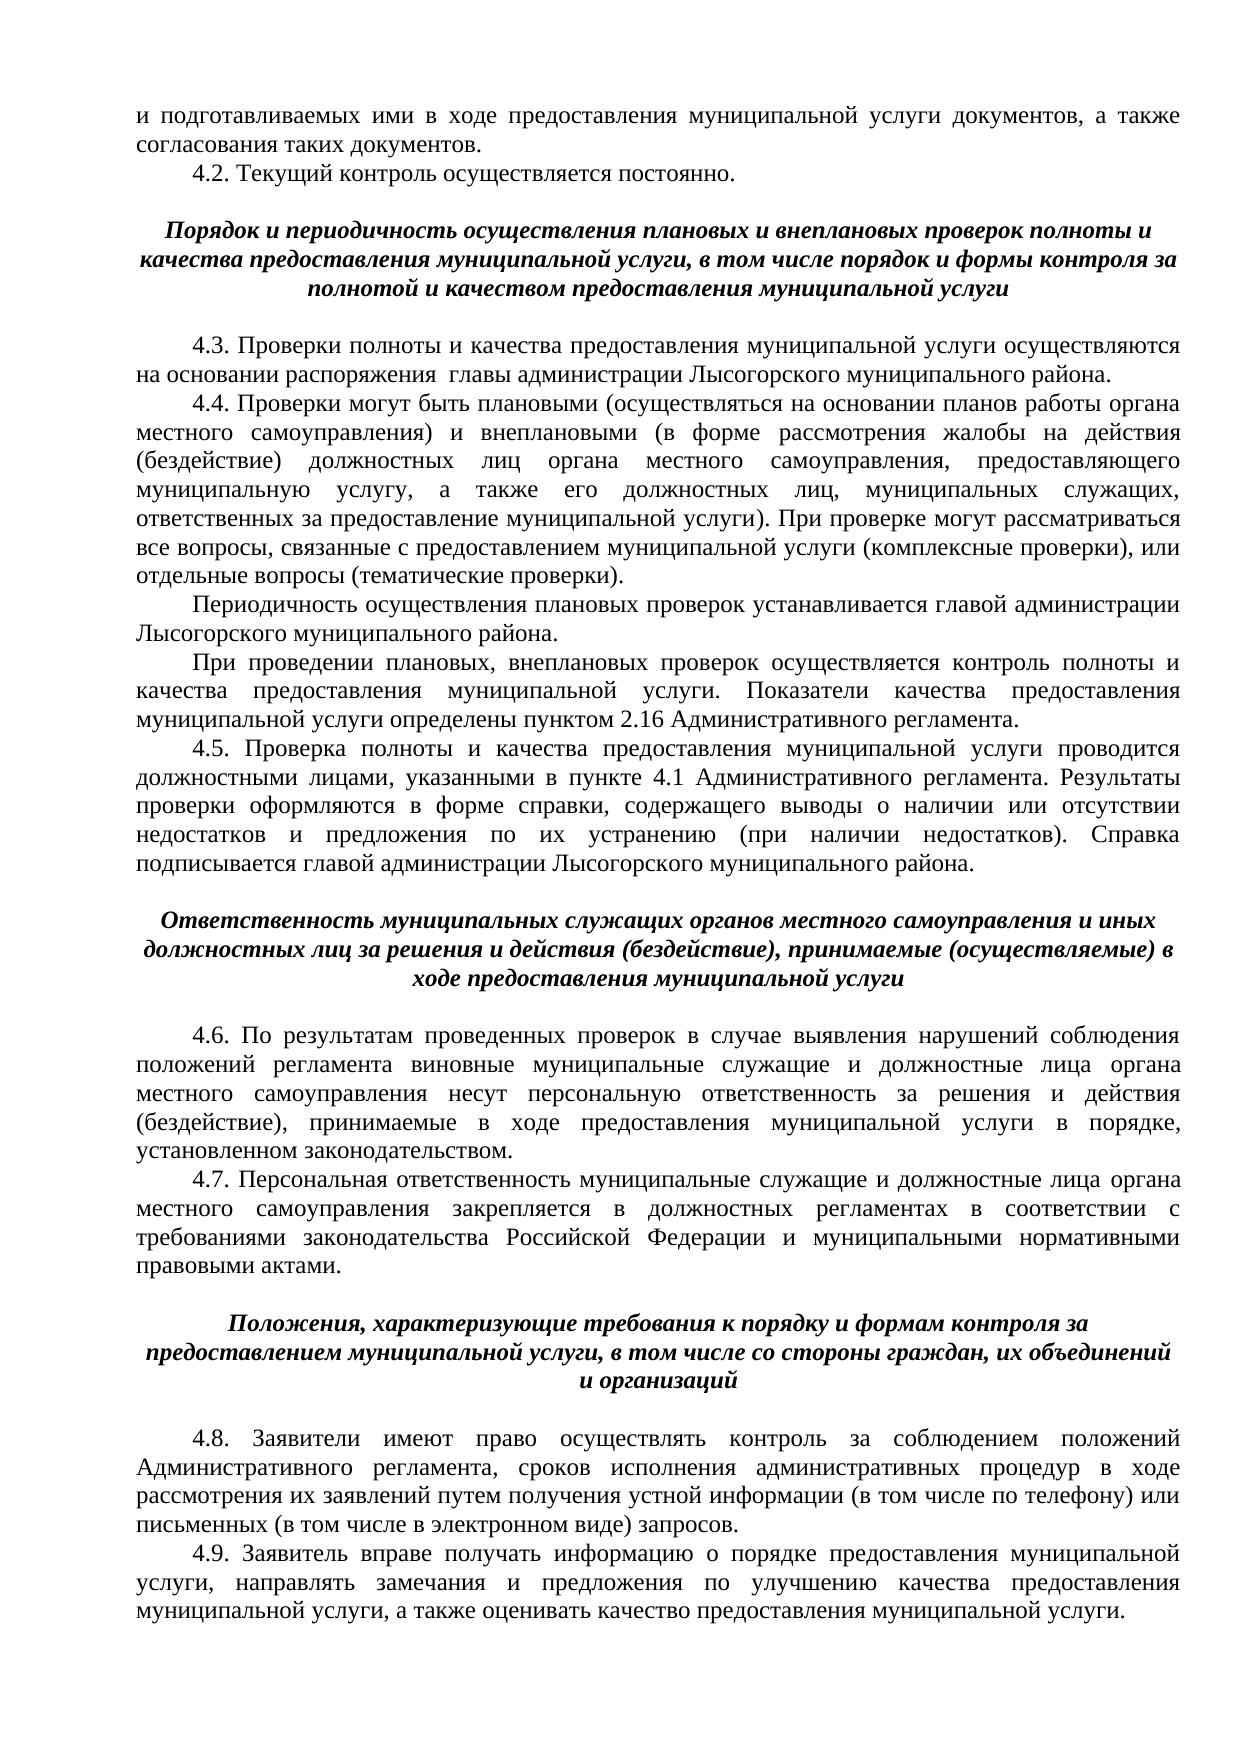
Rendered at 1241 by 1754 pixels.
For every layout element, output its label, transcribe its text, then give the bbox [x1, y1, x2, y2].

text 4.7. Персональная ответственность муниципальные служащие и должностные лица органа местного самоуправления закрепляется в должностных регламентах в соответствии с требованиями законодательства Российской Федерации и муниципальными нормативными правовыми актами. [136, 1164, 1181, 1279]
text Положения, характеризующие требования к порядку и формам контроля за предоставлением муниципальной услуги, в том числе со стороны граждан, их объединений и организаций [136, 1308, 1181, 1394]
text 4.6. По результатам проведенных проверок в случае выявления нарушений соблюдения положений регламента виновные муниципальные служащие и должностные лица органа местного самоуправления несут персональную ответственность за решения и действия (бездействие), принимаемые в ходе предоставления муниципальной услуги в порядке, установленном законодательством. [136, 1020, 1181, 1164]
text Периодичность осуществления плановых проверок устанавливается главой администрации Лысогорского муниципального района. [136, 589, 1181, 647]
text 4.2. Текущий контроль осуществляется постоянно. [136, 158, 1181, 187]
text 4.5. Проверка полноты и качества предоставления муниципальной услуги проводится должностными лицами, указанными в пункте 4.1 Административного регламента. Результаты проверки оформляются в форме справки, содержащего выводы о наличии или отсутствии недостатков и предложения по их устранению (при наличии недостатков). Справка подписывается главой администрации Лысогорского муниципального района. [136, 733, 1181, 877]
text 4.9. Заявитель вправе получать информацию о порядке предоставления муниципальной услуги, направлять замечания и предложения по улучшению качества предоставления муниципальной услуги, а также оценивать качество предоставления муниципальной услуги. [136, 1538, 1181, 1624]
text 4.8. Заявители имеют право осуществлять контроль за соблюдением положений Административного регламента, сроков исполнения административных процедур в ходе рассмотрения их заявлений путем получения устной информации (в том числе по телефону) или письменных (в том числе в электронном виде) запросов. [136, 1423, 1181, 1538]
text 4.3. Проверки полноты и качества предоставления муниципальной услуги осуществляются на основании распоряжения главы администрации Лысогорского муниципального района. [136, 330, 1181, 388]
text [136, 100, 1181, 158]
text 4.4. Проверки могут быть плановыми (осуществляться на основании планов работы органа местного самоуправления) и внеплановыми (в форме рассмотрения жалобы на действия (бездействие) должностных лиц органа местного самоуправления, предоставляющего муниципальную услугу, а также его должностных лиц, муниципальных служащих, ответственных за предоставление муниципальной услуги). При проверке могут рассматриваться все вопросы, связанные с предоставлением муниципальной услуги (комплексные проверки), или отдельные вопросы (тематические проверки). [136, 388, 1181, 589]
text Ответственность муниципальных служащих органов местного самоуправления и иных должностных лиц за решения и действия (бездействие), принимаемые (осуществляемые) в ходе предоставления муниципальной услуги [136, 905, 1181, 992]
text При проведении плановых, внеплановых проверок осуществляется контроль полноты и качества предоставления муниципальной услуги. Показатели качества предоставления муниципальной услуги определены пунктом 2.16 Административного регламента. [136, 647, 1181, 733]
text Порядок и периодичность осуществления плановых и внеплановых проверок полноты и качества предоставления муниципальной услуги, в том числе порядок и формы контроля за полнотой и качеством предоставления муниципальной услуги [136, 215, 1181, 302]
